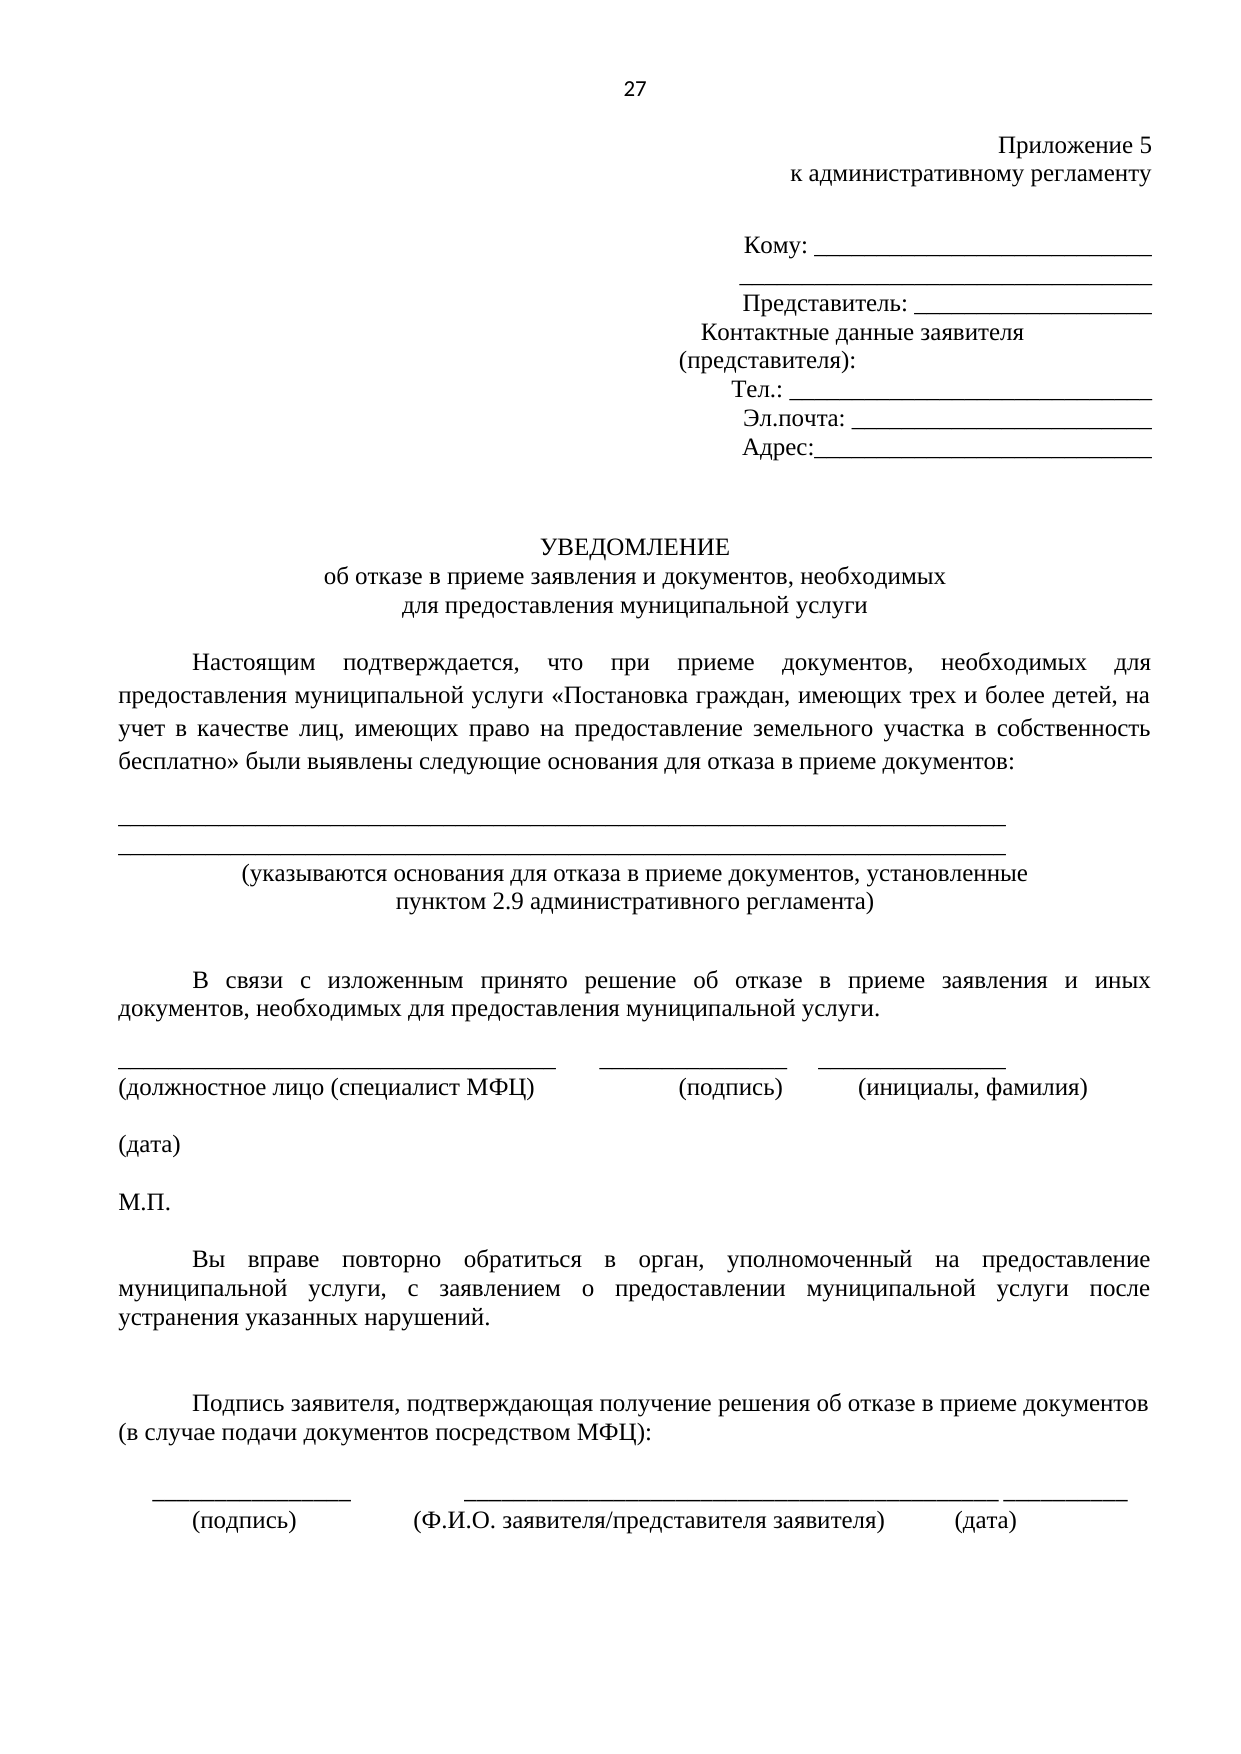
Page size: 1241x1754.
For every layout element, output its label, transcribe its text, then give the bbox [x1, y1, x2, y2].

text (дата) [118, 1129, 1152, 1158]
text Эл.почта: ________________________ [118, 403, 1152, 432]
text Контактные данные заявителя [487, 317, 1152, 345]
text Адрес:___________________________ [118, 432, 1152, 460]
text (указываются основания для отказа в приеме документов, установленные [118, 858, 1152, 886]
text ________________ ___________________________________________ __________ [118, 1474, 1152, 1505]
text об отказе в приеме заявления и документов, необходимых для предоставления муниципальной услуги [118, 561, 1152, 618]
text В связи с изложенным принято решение об отказе в приеме заявления и иных документов, необходимых для предоставления муниципальной услуги. [118, 965, 1152, 1022]
text УВЕДОМЛЕНИЕ [118, 532, 1152, 561]
text Подпись заявителя, подтверждающая получение решения об отказе в приеме документов (в случае подачи документов посредством МФЦ): [118, 1388, 1152, 1446]
text Кому: ___________________________ [118, 230, 1152, 259]
text Вы вправе повторно обратиться в орган, уполномоченный на предоставление муниципальной услуги, с заявлением о предоставлении муниципальной услуги после устранения указанных нарушений. [118, 1244, 1152, 1331]
text _______________________________________________________________________ [118, 829, 1152, 858]
text (подпись) (Ф.И.О. заявителя/представителя заявителя) (дата) [118, 1505, 1152, 1534]
text Приложение 5 [118, 130, 1152, 158]
text Представитель: ___________________ [118, 288, 1152, 317]
text Настоящим подтверждается, что при приеме документов, необходимых для предоставления муниципальной услуги «Постановка граждан, имеющих трех и более детей, на учет в качестве лиц, имеющих право на предоставление земельного участка в собственность бесплатно» были выявлены следующие основания для отказа в приеме документов: [118, 647, 1152, 775]
text _________________________________ [118, 259, 1152, 288]
text (представителя): [339, 345, 1152, 374]
text (должностное лицо (специалист МФЦ) (подпись) (инициалы, фамилия) [118, 1072, 1152, 1101]
text _______________________________________________________________________ [118, 800, 1152, 829]
text ___________________________________ _______________ _______________ [118, 1043, 1152, 1072]
text пунктом 2.9 административного регламента) [118, 886, 1152, 915]
text Тел.: _____________________________ [118, 374, 1152, 403]
text М.П. [118, 1187, 1152, 1216]
text к административному регламенту [118, 158, 1152, 187]
